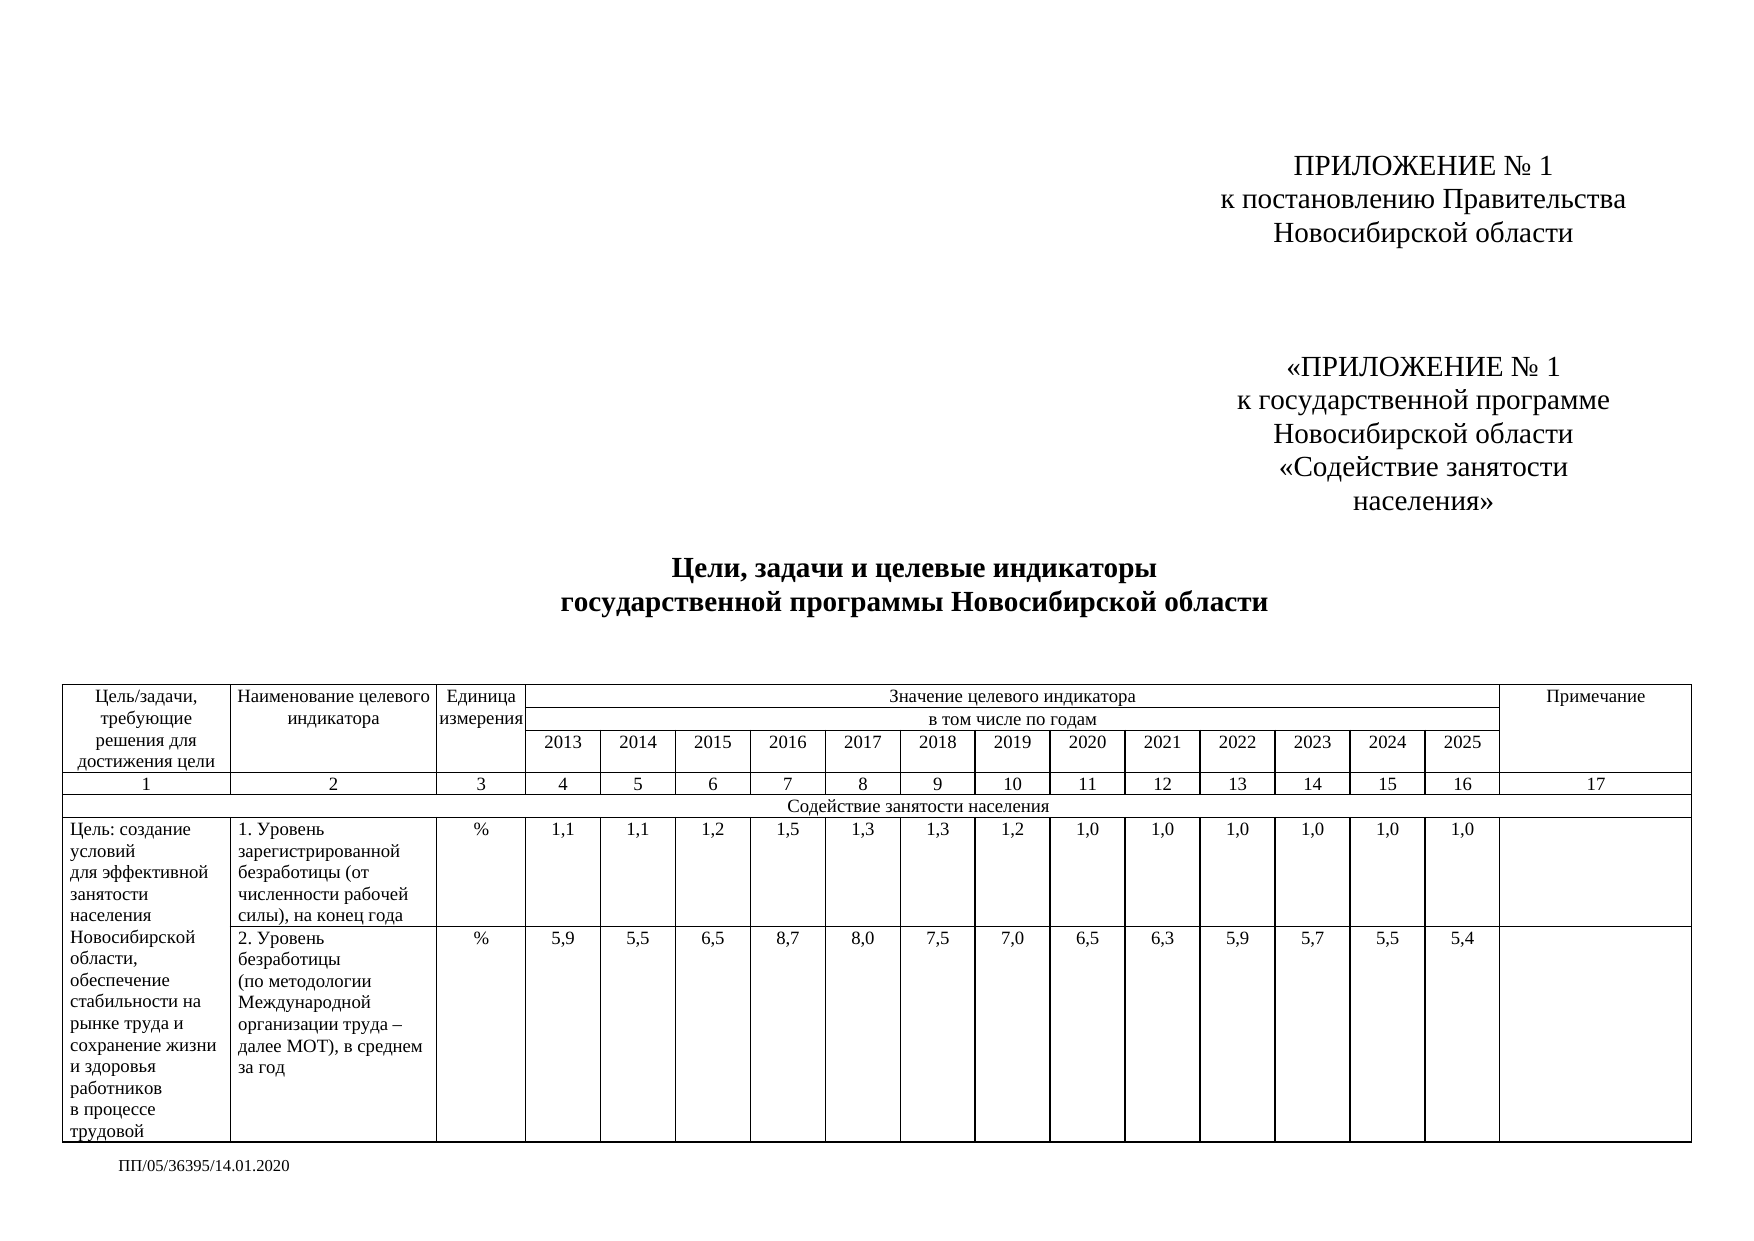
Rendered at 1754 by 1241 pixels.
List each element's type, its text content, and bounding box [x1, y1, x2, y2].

table_cell 2015 [676, 731, 750, 772]
text «ПРИЛОЖЕНИЕ № 1 [1211, 349, 1636, 382]
table_cell 1. Уровень зарегистрированной безработицы (от численности рабочей силы), на конец года [231, 818, 436, 926]
table_cell 2013 [526, 731, 600, 772]
table_cell 1,3 [901, 818, 974, 926]
table_cell 2023 [1276, 731, 1349, 772]
table_cell [1500, 818, 1691, 926]
table_cell 1 [63, 773, 230, 794]
table_cell 5,5 [601, 927, 675, 1141]
table_cell 5,9 [526, 927, 600, 1141]
table_cell 8,0 [826, 927, 900, 1141]
table_cell 2016 [751, 731, 825, 772]
table_cell 1,0 [1201, 818, 1274, 926]
table_cell 1,1 [601, 818, 675, 926]
text к постановлению Правительства [1211, 181, 1636, 215]
table_cell 13 [1201, 773, 1274, 794]
table_cell 4 [526, 773, 600, 794]
text ПРИЛОЖЕНИЕ № 1 [1211, 148, 1636, 181]
table_header Цель/задачи, требующие решения для достижения цели [63, 685, 230, 772]
table_cell 9 [901, 773, 974, 794]
table_header Единица измерения [437, 685, 525, 772]
table_cell 14 [1276, 773, 1349, 794]
table_cell 16 [1426, 773, 1499, 794]
table_cell % [437, 818, 525, 926]
table_cell 6,5 [676, 927, 750, 1141]
table_cell 1,2 [676, 818, 750, 926]
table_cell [231, 927, 436, 1141]
table_cell 5,4 [1426, 927, 1499, 1141]
text Новосибирской области [1211, 416, 1636, 449]
table_cell 3 [437, 773, 525, 794]
table_cell 1,1 [526, 818, 600, 926]
table_cell 17 [1500, 773, 1691, 794]
text Новосибирской области [1211, 215, 1636, 248]
table_header Наименование целевого индикатора [231, 685, 436, 772]
table_cell 15 [1351, 773, 1424, 794]
table_cell 5,7 [1276, 927, 1349, 1141]
table_cell 1,0 [1426, 818, 1499, 926]
text «Содействие занятости населения» [1211, 449, 1636, 517]
table_cell 1,2 [976, 818, 1049, 926]
table_cell 7,5 [901, 927, 974, 1141]
table_cell 8,7 [751, 927, 825, 1141]
table_cell 2014 [601, 731, 675, 772]
table_cell 11 [1051, 773, 1124, 794]
table_cell 5,5 [1351, 927, 1424, 1141]
table_cell 5,9 [1201, 927, 1274, 1141]
table_cell 6,3 [1126, 927, 1199, 1141]
table_header Значение целевого индикатора [526, 685, 1499, 707]
table_cell 8 [826, 773, 900, 794]
table_cell 1,5 [751, 818, 825, 926]
table_cell 2019 [976, 731, 1049, 772]
table_cell 2025 [1426, 731, 1499, 772]
table_cell % [437, 927, 525, 1141]
table_cell Цель: создание условий для эффективной занятости населения Новосибирской области, обеспечение стабильности на рынке труда и сохранение жизни и здоровья работников в процессе трудовой деятельности [63, 818, 230, 1141]
table_cell 1,0 [1351, 818, 1424, 926]
table_cell 1,0 [1126, 818, 1199, 926]
table_header Примечание [1500, 685, 1691, 772]
table_cell 1,3 [826, 818, 900, 926]
table_cell 7,0 [976, 927, 1049, 1141]
table_cell Содействие занятости населения [63, 795, 1691, 817]
text к государственной программе [1211, 382, 1636, 416]
table_cell 1,0 [1051, 818, 1124, 926]
table_cell 2018 [901, 731, 974, 772]
table_cell 7 [751, 773, 825, 794]
table_cell 5 [601, 773, 675, 794]
table_cell 2 [231, 773, 436, 794]
table_cell 2021 [1126, 731, 1199, 772]
table_cell 6 [676, 773, 750, 794]
table_cell 10 [976, 773, 1049, 794]
table_cell 1,0 [1276, 818, 1349, 926]
table_cell 6,5 [1051, 927, 1124, 1141]
table_cell 12 [1126, 773, 1199, 794]
table_cell 2020 [1051, 731, 1124, 772]
table_cell в том числе по годам [526, 708, 1499, 729]
text государственной программы Новосибирской области [118, 584, 1636, 617]
table_cell [1500, 927, 1691, 1141]
table_cell 2017 [826, 731, 900, 772]
table_cell 2022 [1201, 731, 1274, 772]
table_cell 2024 [1351, 731, 1424, 772]
text Цели, задачи и целевые индикаторы [118, 550, 1636, 584]
